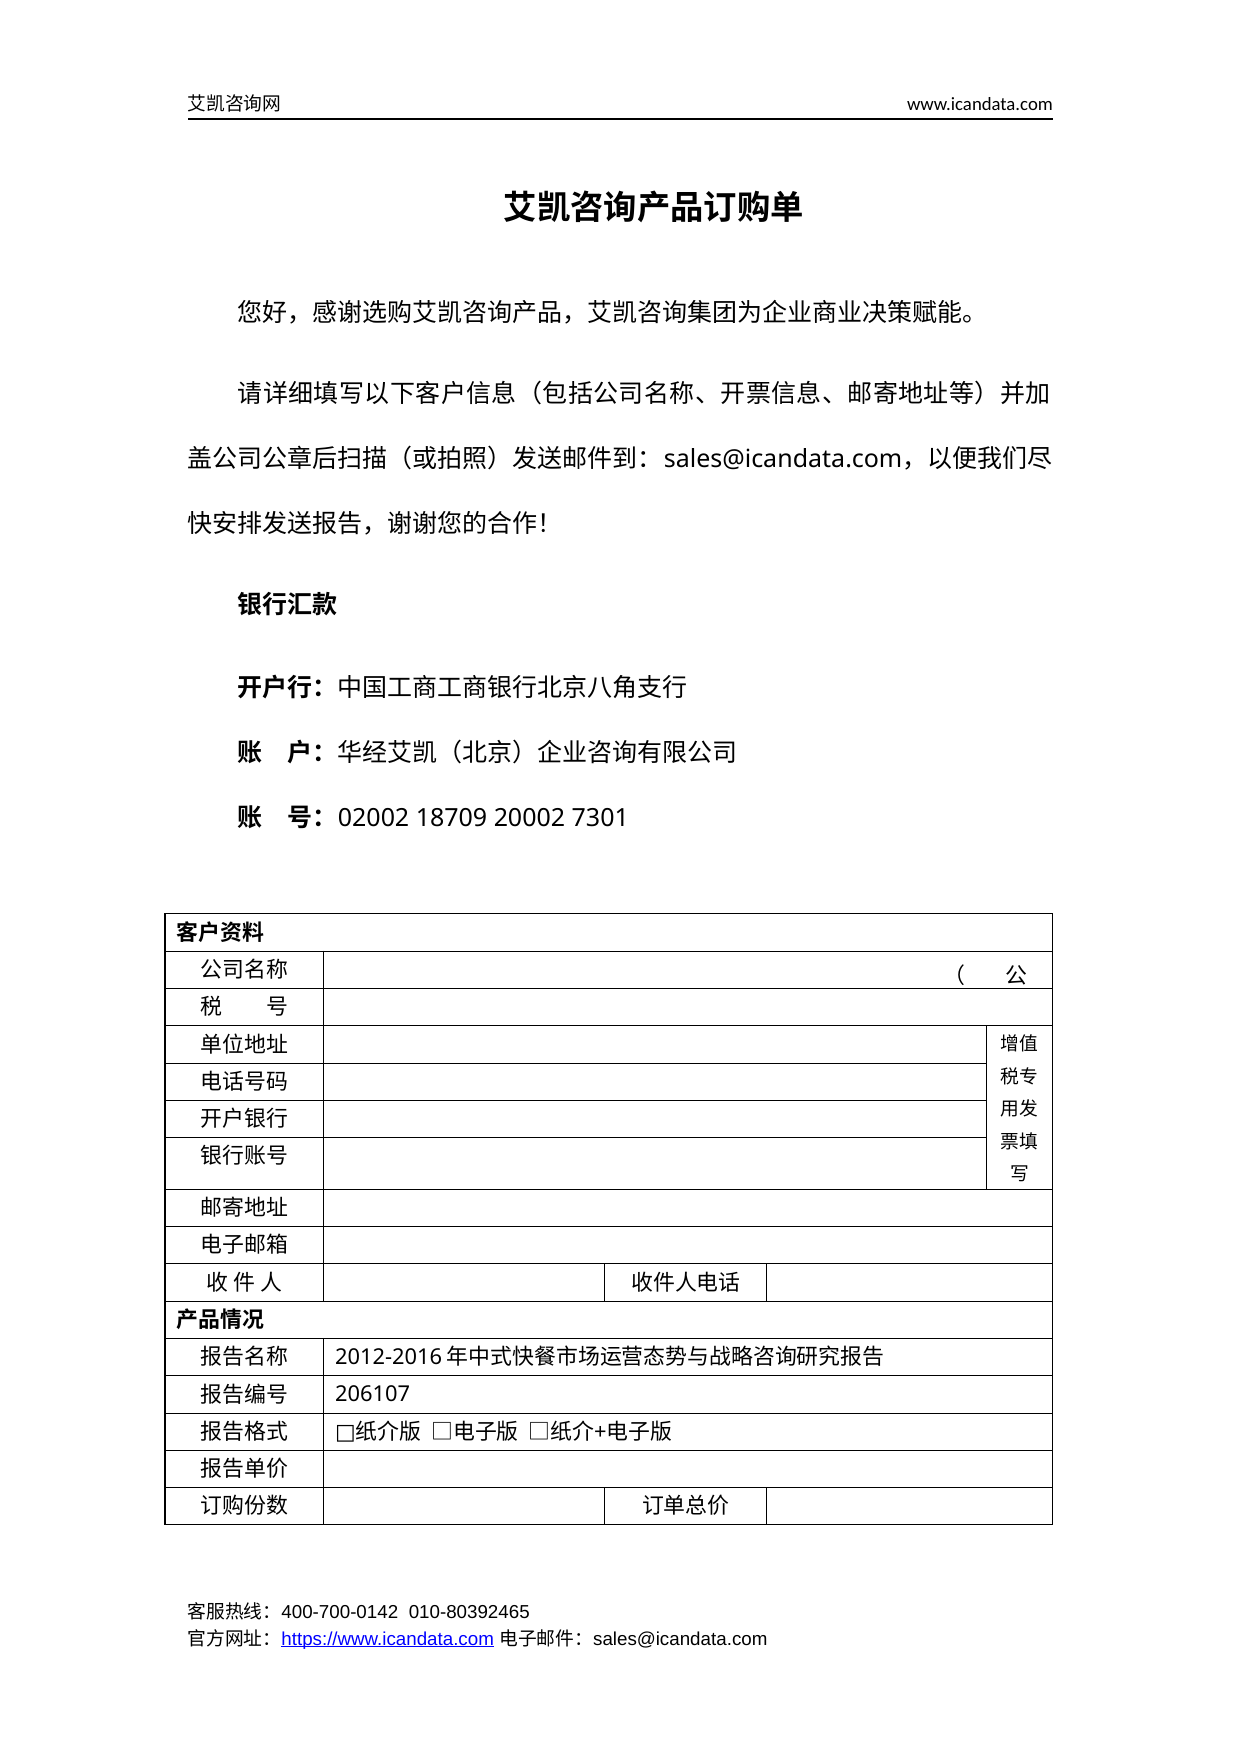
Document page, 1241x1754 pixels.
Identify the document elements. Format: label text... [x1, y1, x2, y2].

table_cell 206107 [324, 1376, 1052, 1412]
table_cell 产品情况 [166, 1302, 1052, 1338]
table_cell 银行账号 [166, 1138, 323, 1189]
table_cell 单位地址 [166, 1026, 323, 1062]
table_cell 电子邮箱 [166, 1227, 323, 1263]
text 账 户：华经艾凯（北京）企业咨询有限公司 [187, 718, 1053, 783]
text 您好，感谢选购艾凯咨询产品，艾凯咨询集团为企业商业决策赋能。 [187, 278, 1053, 343]
table_cell [324, 1264, 604, 1301]
table_cell [324, 1227, 1052, 1263]
table_cell 公司名称 [166, 952, 323, 988]
table_cell 收件人电话 [605, 1264, 766, 1301]
table_cell 邮寄地址 [166, 1190, 323, 1226]
text 开户行：中国工商工商银行北京八角支行 [187, 653, 1053, 718]
table_cell [324, 1138, 986, 1189]
table_cell [324, 1488, 604, 1524]
table_cell [324, 1451, 1052, 1487]
table_cell [324, 989, 1052, 1025]
table_cell [324, 1064, 986, 1100]
table_cell 增值税专用发票填写 [987, 1026, 1052, 1189]
table_cell 订购份数 [166, 1488, 323, 1524]
text 银行汇款 [187, 570, 1053, 635]
table_cell [324, 1101, 986, 1137]
table_header 客户资料 [166, 914, 1052, 951]
table_cell 电话号码 [166, 1064, 323, 1100]
table_cell [324, 952, 1052, 988]
table_cell 2012-2016年中式快餐市场运营态势与战略咨询研究报告 [324, 1339, 1052, 1375]
text 请详细填写以下客户信息（包括公司名称、开票信息、邮寄地址等）并加盖公司公章后扫描（或拍照）发送邮件到：sales@icandata.com，以便我们尽快安排发送报告，谢谢您的合作！ [187, 359, 1053, 554]
table_cell 税 号 [166, 989, 323, 1025]
table_cell 报告单价 [166, 1451, 323, 1487]
table_cell 订单总价 [605, 1488, 766, 1524]
table_cell 报告格式 [166, 1414, 323, 1450]
table_cell [767, 1264, 1052, 1301]
table_cell 报告名称 [166, 1339, 323, 1375]
text 艾凯咨询产品订购单 [187, 172, 1053, 237]
table_cell 收 件 人 [166, 1264, 323, 1301]
table_cell □纸介版 □电子版 □纸介+电子版 [324, 1414, 1052, 1450]
table_cell [767, 1488, 1052, 1524]
table_cell 报告编号 [166, 1376, 323, 1412]
table_cell [324, 1190, 1052, 1226]
table_cell 开户银行 [166, 1101, 323, 1137]
text 账 号：02002 18709 20002 7301 [187, 783, 1053, 848]
table_cell [324, 1026, 986, 1062]
